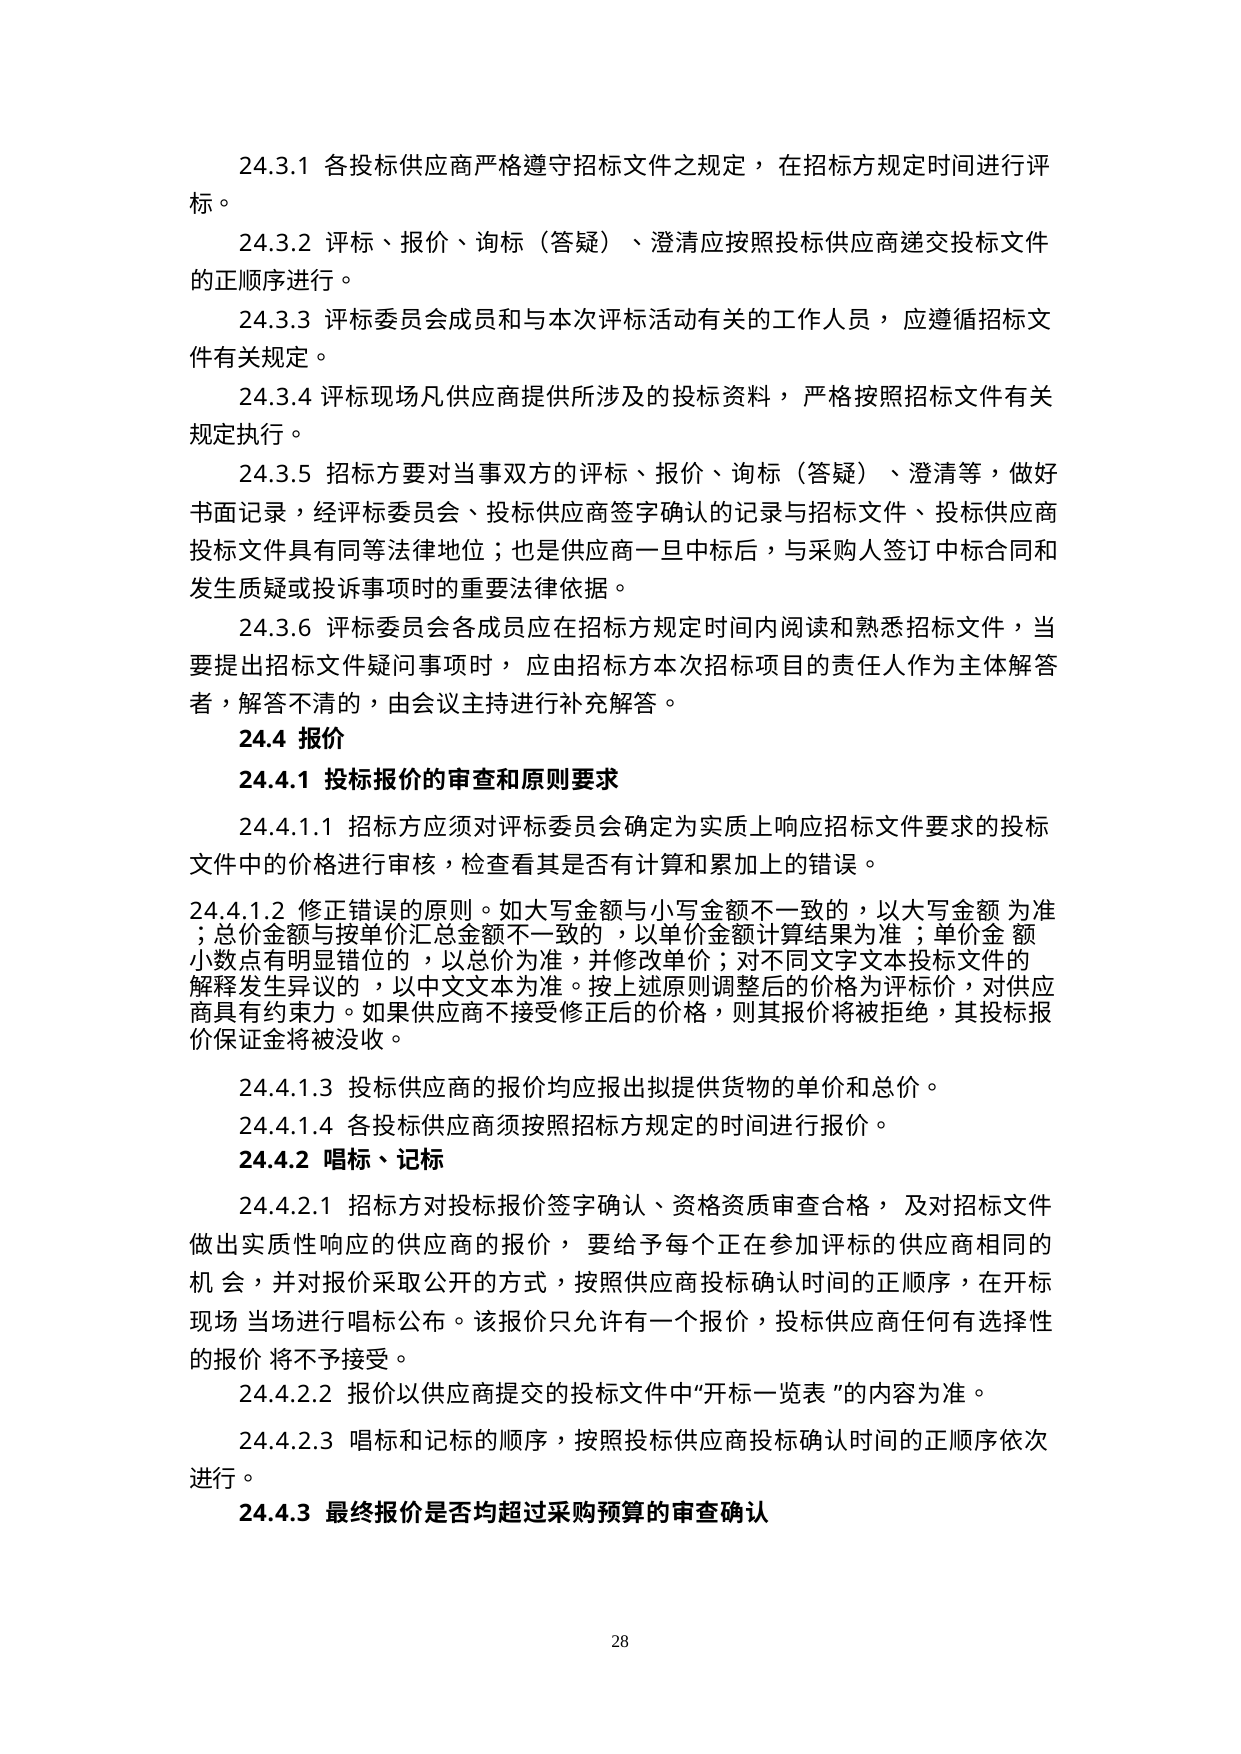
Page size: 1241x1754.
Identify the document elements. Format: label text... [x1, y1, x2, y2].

text 24.3.5 招标方要对当事双方的评标、报价、询标（答疑）、澄清等，做好 书面记录，经评标委员会、投标供应商签字确认的记录与招标文件、投标供应商 投标文件具有同等法律地位；也是供应商一旦中标后，与采购人签订中标合同和 发生质疑或投诉事项时的重要法律依据。 [189, 457, 1058, 604]
text 24.4.1 投标报价的审查和原则要求 [238, 768, 1060, 794]
text 24.4.1.2 修正错误的原则。如大写金额与小写金额不一致的，以大写金额 为准 ；总价金额与按单价汇总金额不一致的 ，以单价金额计算结果为准 ；单价金 额小数点有明显错位的 ，以总价为准，并修改单价；对不同文字文本投标文件的 解释发生异议的 ，以中文文本为准。按上述原则调整后的价格为评标价，对供应 商具有约束力。如果供应商不接受修正后的价格，则其报价将被拒绝，其投标报价保证金将被没收。 [189, 898, 1060, 1055]
text 24.4.2 唱标、记标 [238, 1148, 1060, 1174]
text 24.4.3 最终报价是否均超过采购预算的审查确认 [238, 1500, 1060, 1526]
text 24.3.4 评标现场凡供应商提供所涉及的投标资料， 严格按照招标文件有关 规定执行。 [189, 380, 1058, 451]
text 24.4.2.2 报价以供应商提交的投标文件中“开标一览表 ”的内容为准。 [239, 1382, 1060, 1408]
text 24.3.1 各投标供应商严格遵守招标文件之规定， 在招标方规定时间进行评 标。 [189, 149, 1058, 220]
text 24.4.2.1 招标方对投标报价签字确认、资格资质审查合格， 及对招标文件 做出实质性响应的供应商的报价， 要给予每个正在参加评标的供应商相同的机 会，并对报价采取公开的方式，按照供应商投标确认时间的正顺序，在开标现场 当场进行唱标公布。该报价只允许有一个报价，投标供应商任何有选择性的报价 将不予接受。 [189, 1189, 1053, 1375]
text 24.4.1.1 招标方应须对评标委员会确定为实质上响应招标文件要求的投标 文件中的价格进行审核，检查看其是否有计算和累加上的错误。 [189, 809, 1058, 880]
text 24.4.2.3 唱标和记标的顺序，按照投标供应商投标确认时间的正顺序依次 进行。 [189, 1423, 1053, 1494]
text 24.3.6 评标委员会各成员应在招标方规定时间内阅读和熟悉招标文件，当 要提出招标文件疑问事项时， 应由招标方本次招标项目的责任人作为主体解答 者，解答不清的，由会议主持进行补充解答。 [189, 611, 1058, 719]
text 24.4 报价 [238, 726, 1060, 752]
text 24.3.2 评标、报价、询标（答疑）、澄清应按照投标供应商递交投标文件 的正顺序进行。 [191, 226, 1058, 296]
text 24.4.1.3 投标供应商的报价均应报出拟提供货物的单价和总价。 24.4.1.4 各投标供应商须按照招标方规定的时间进行报价。 [239, 1071, 947, 1141]
text 24.3.3 评标委员会成员和与本次评标活动有关的工作人员， 应遵循招标文 件有关规定。 [189, 303, 1058, 374]
